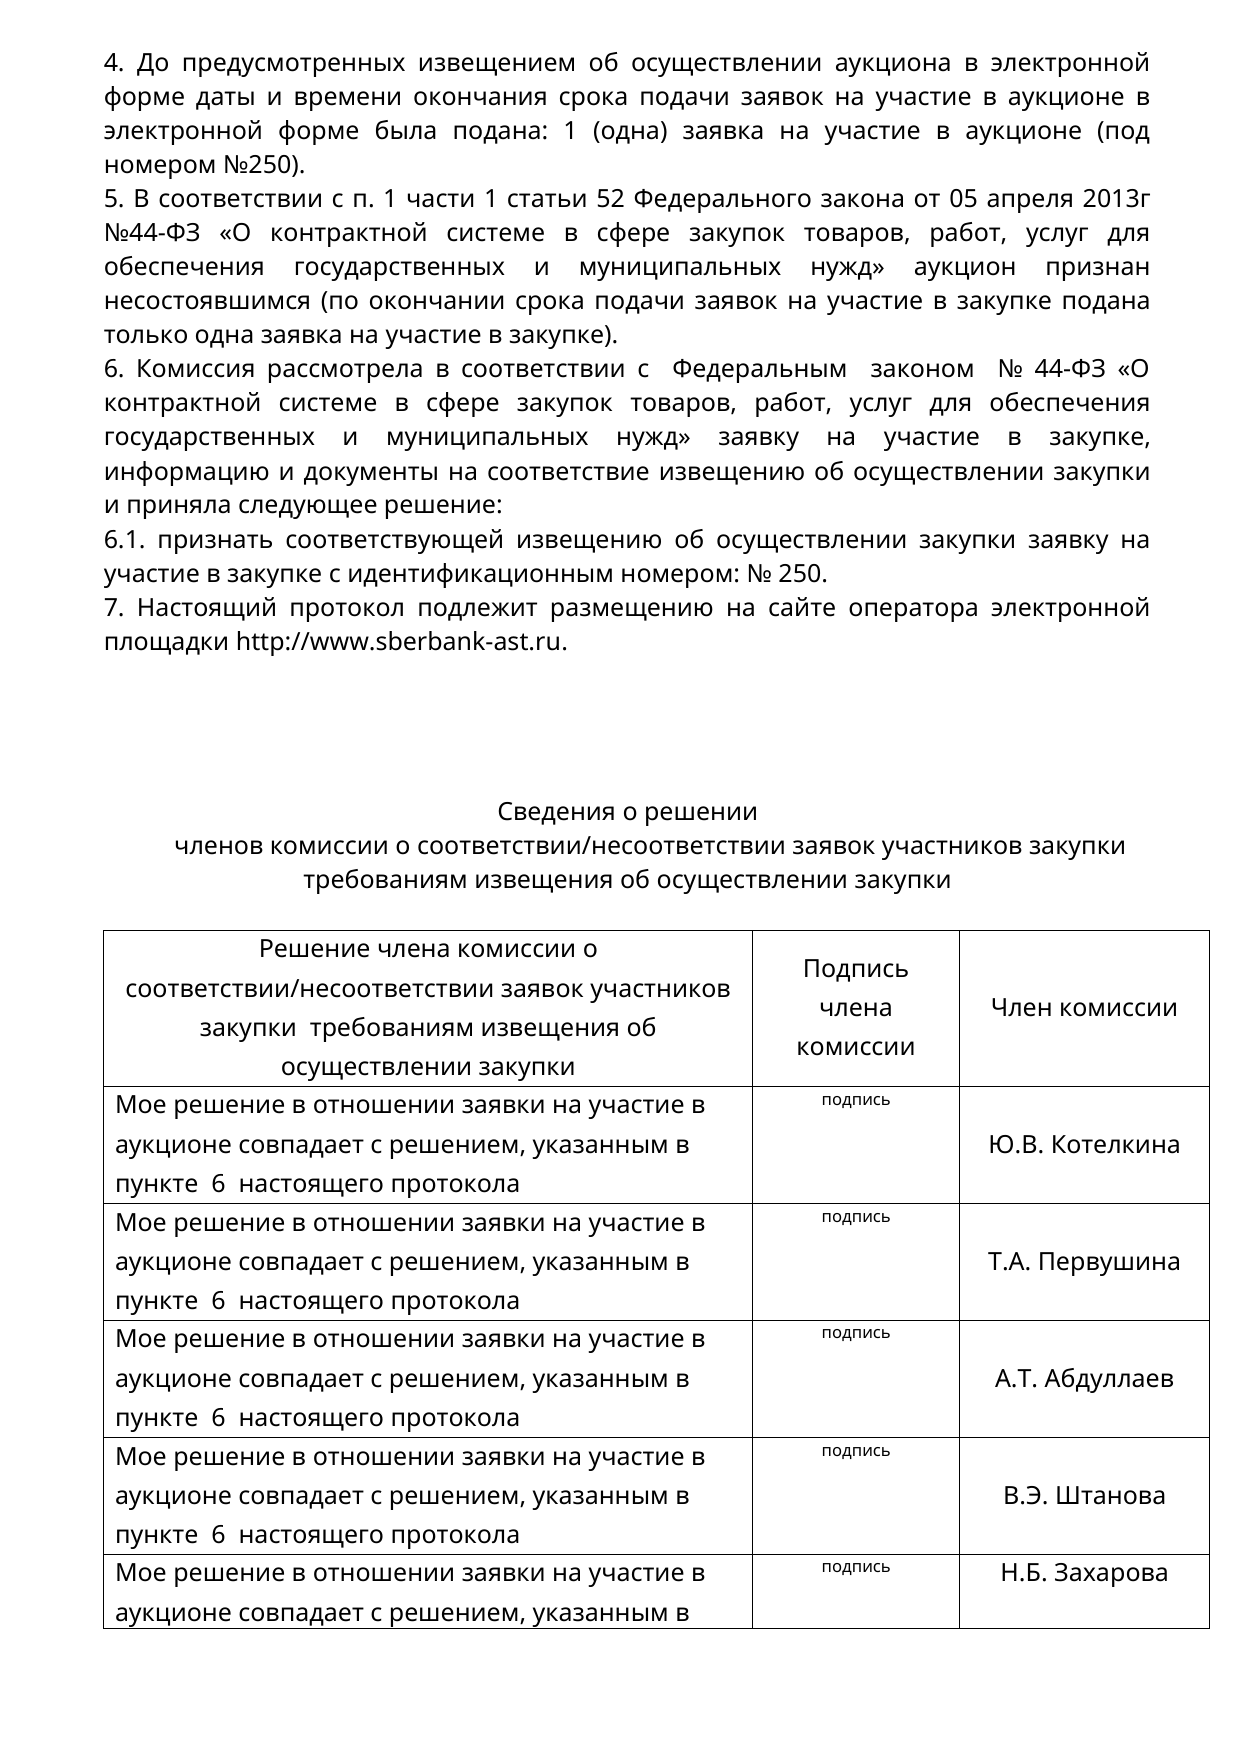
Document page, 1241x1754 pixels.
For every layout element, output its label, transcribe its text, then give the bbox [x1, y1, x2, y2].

table_cell подпись [753, 1555, 959, 1628]
table_cell Т.А. Первушина [960, 1204, 1209, 1320]
text 4. До предусмотренных извещением об осуществлении аукциона в электронной форме даты и времени окончания срока подачи заявок на участие в аукционе в электронной форме была подана: 1 (одна) заявка на участие в аукционе (под номером №250). [103, 44, 1152, 181]
table_cell Н.Б. Захарова [960, 1555, 1209, 1628]
table_cell Мое решение в отношении заявки на участие в аукционе совпадает с решением, указанным в пункте 6 настоящего протокола [104, 1087, 752, 1203]
table_cell подпись [753, 1204, 959, 1320]
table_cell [104, 1555, 752, 1628]
text членов комиссии о соответствии/несоответствии заявок участников закупки требованиям извещения об осуществлении закупки [103, 828, 1152, 896]
table_cell В.Э. Штанова [960, 1438, 1209, 1554]
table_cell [104, 1438, 752, 1554]
table_cell Мое решение в отношении заявки на участие в аукционе совпадает с решением, указанным в пункте 6 настоящего протокола [104, 1204, 752, 1320]
table_header Подпись члена комиссии [753, 931, 959, 1086]
table_header Член комиссии [960, 931, 1209, 1086]
table_cell подпись [753, 1321, 959, 1437]
table_cell Мое решение в отношении заявки на участие в аукционе совпадает с решением, указанным в пункте 6 настоящего протокола [104, 1321, 752, 1437]
table_cell подпись [753, 1087, 959, 1203]
text 5. В соответствии с п. 1 части 1 статьи 52 Федерального закона от 05 апреля 2013г №44-ФЗ «О контрактной системе в сфере закупок товаров, работ, услуг для обеспечения государственных и муниципальных нужд» аукцион признан несостоявшимся (по окончании срока подачи заявок на участие в закупке подана только одна заявка на участие в закупке). [103, 181, 1152, 351]
text 6. Комиссия рассмотрела в соответствии с Федеральным законом № 44-ФЗ «О контрактной системе в сфере закупок товаров, работ, услуг для обеспечения государственных и муниципальных нужд» заявку на участие в закупке, информацию и документы на соответствие извещению об осуществлении закупки и приняла следующее решение: [103, 351, 1152, 521]
table_cell подпись [753, 1438, 959, 1554]
table_header Решение члена комиссии о соответствии/несоответствии заявок участников закупки требованиям извещения об осуществлении закупки [104, 931, 752, 1086]
text Сведения о решении [103, 794, 1152, 828]
text 6.1. признать соответствующей извещению об осуществлении закупки заявку на участие в закупке с идентификационным номером: № 250. [103, 521, 1152, 589]
text 7. Настоящий протокол подлежит размещению на сайте оператора электронной площадки http://www.sberbank-ast.ru. [103, 589, 1152, 657]
table_cell Ю.В. Котелкина [960, 1087, 1209, 1203]
table_cell А.Т. Абдуллаев [960, 1321, 1209, 1437]
